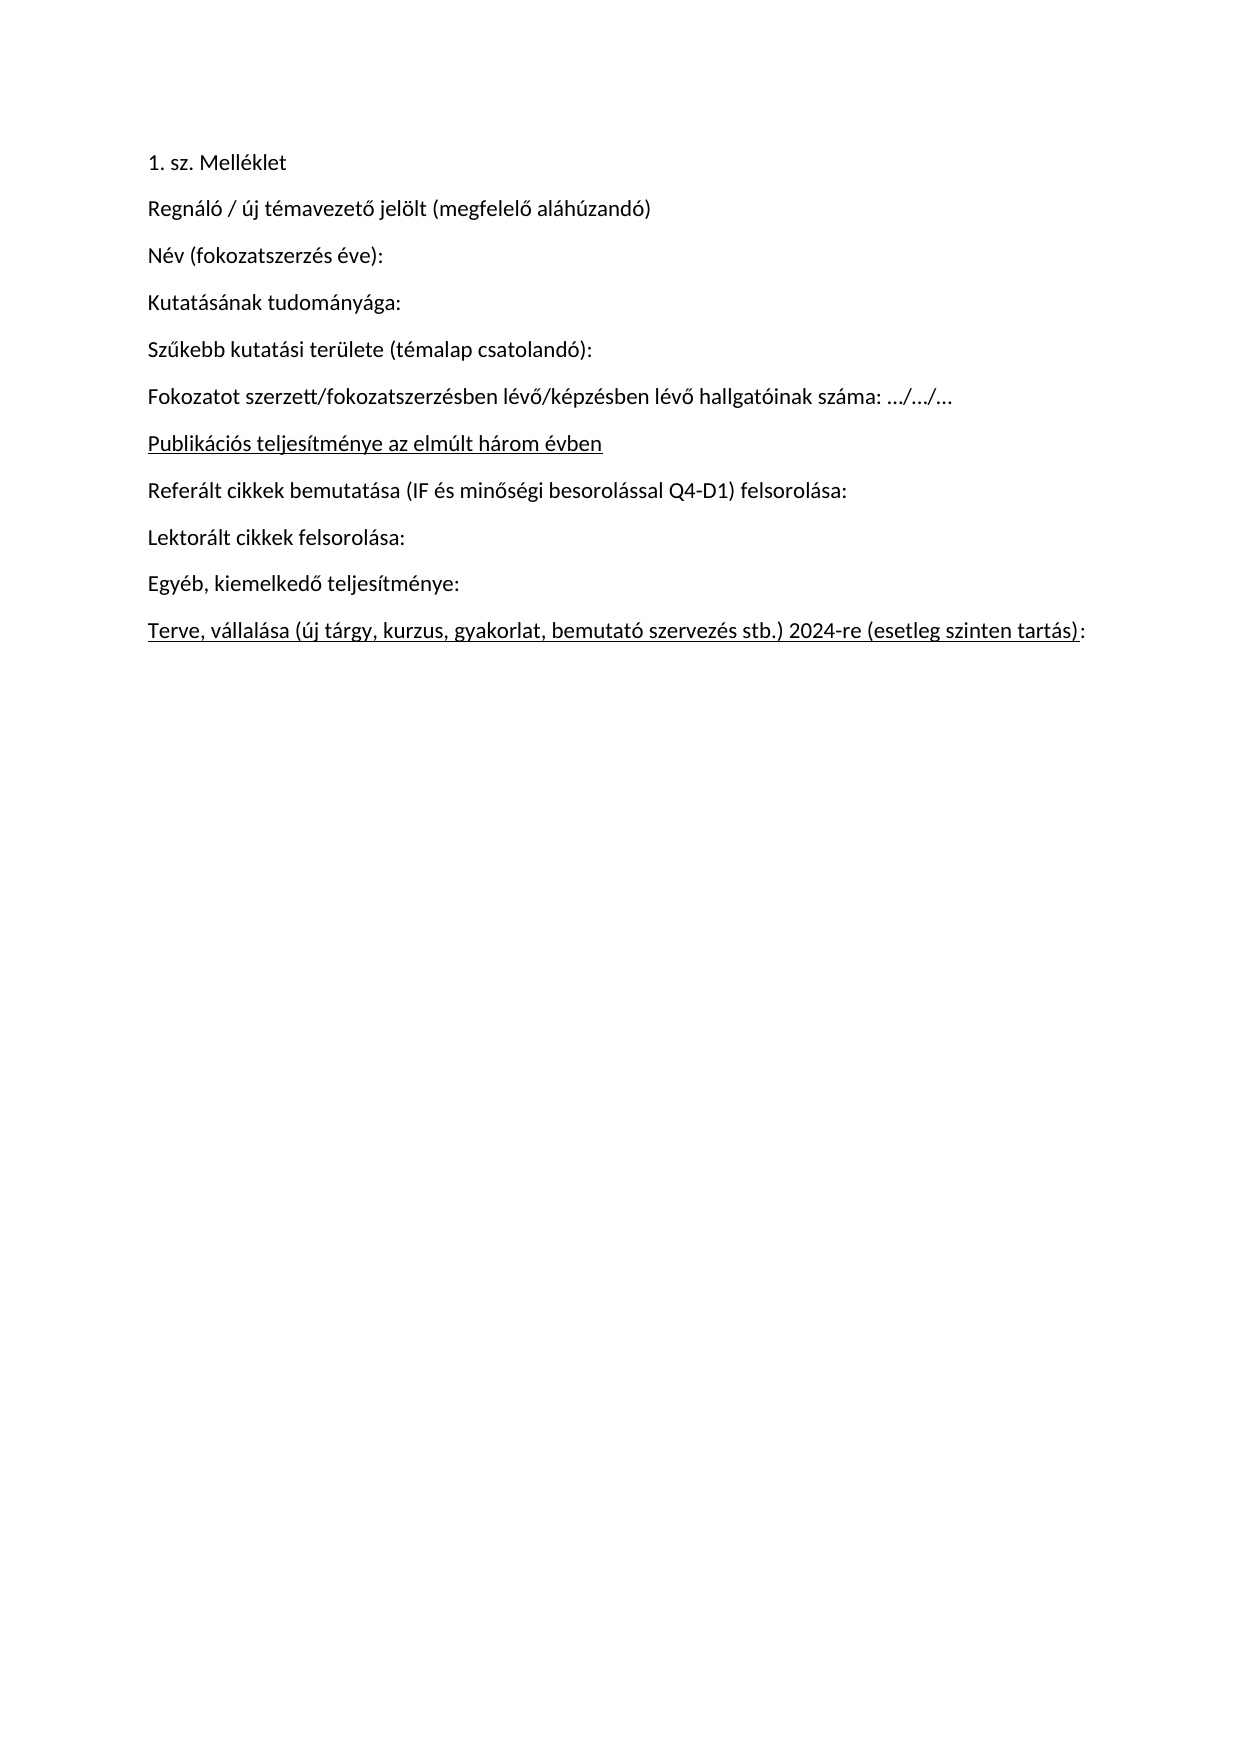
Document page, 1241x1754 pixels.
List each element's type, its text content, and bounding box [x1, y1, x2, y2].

text Terve, vállalása (új tárgy, kurzus, gyakorlat, bemutató szervezés stb.) 2024-re (esetleg szinten tartás): [148, 616, 1093, 644]
text Regnáló / új témavezető jelölt (megfelelő aláhúzandó) [148, 194, 1093, 222]
text Szűkebb kutatási területe (témalap csatolandó): [148, 335, 1093, 363]
text Referált cikkek bemutatása (IF és minőségi besorolással Q4-D1) felsorolása: [148, 476, 1093, 504]
text Publikációs teljesítménye az elmúlt három évben [148, 429, 1093, 457]
text Egyéb, kiemelkedő teljesítménye: [148, 569, 1093, 597]
text 1. sz. Melléklet [148, 148, 1093, 176]
text Fokozatot szerzett/fokozatszerzésben lévő/képzésben lévő hallgatóinak száma: …/…/… [148, 382, 1093, 410]
text Név (fokozatszerzés éve): [148, 241, 1093, 269]
text Kutatásának tudományága: [148, 288, 1093, 316]
text Lektorált cikkek felsorolása: [148, 523, 1093, 551]
